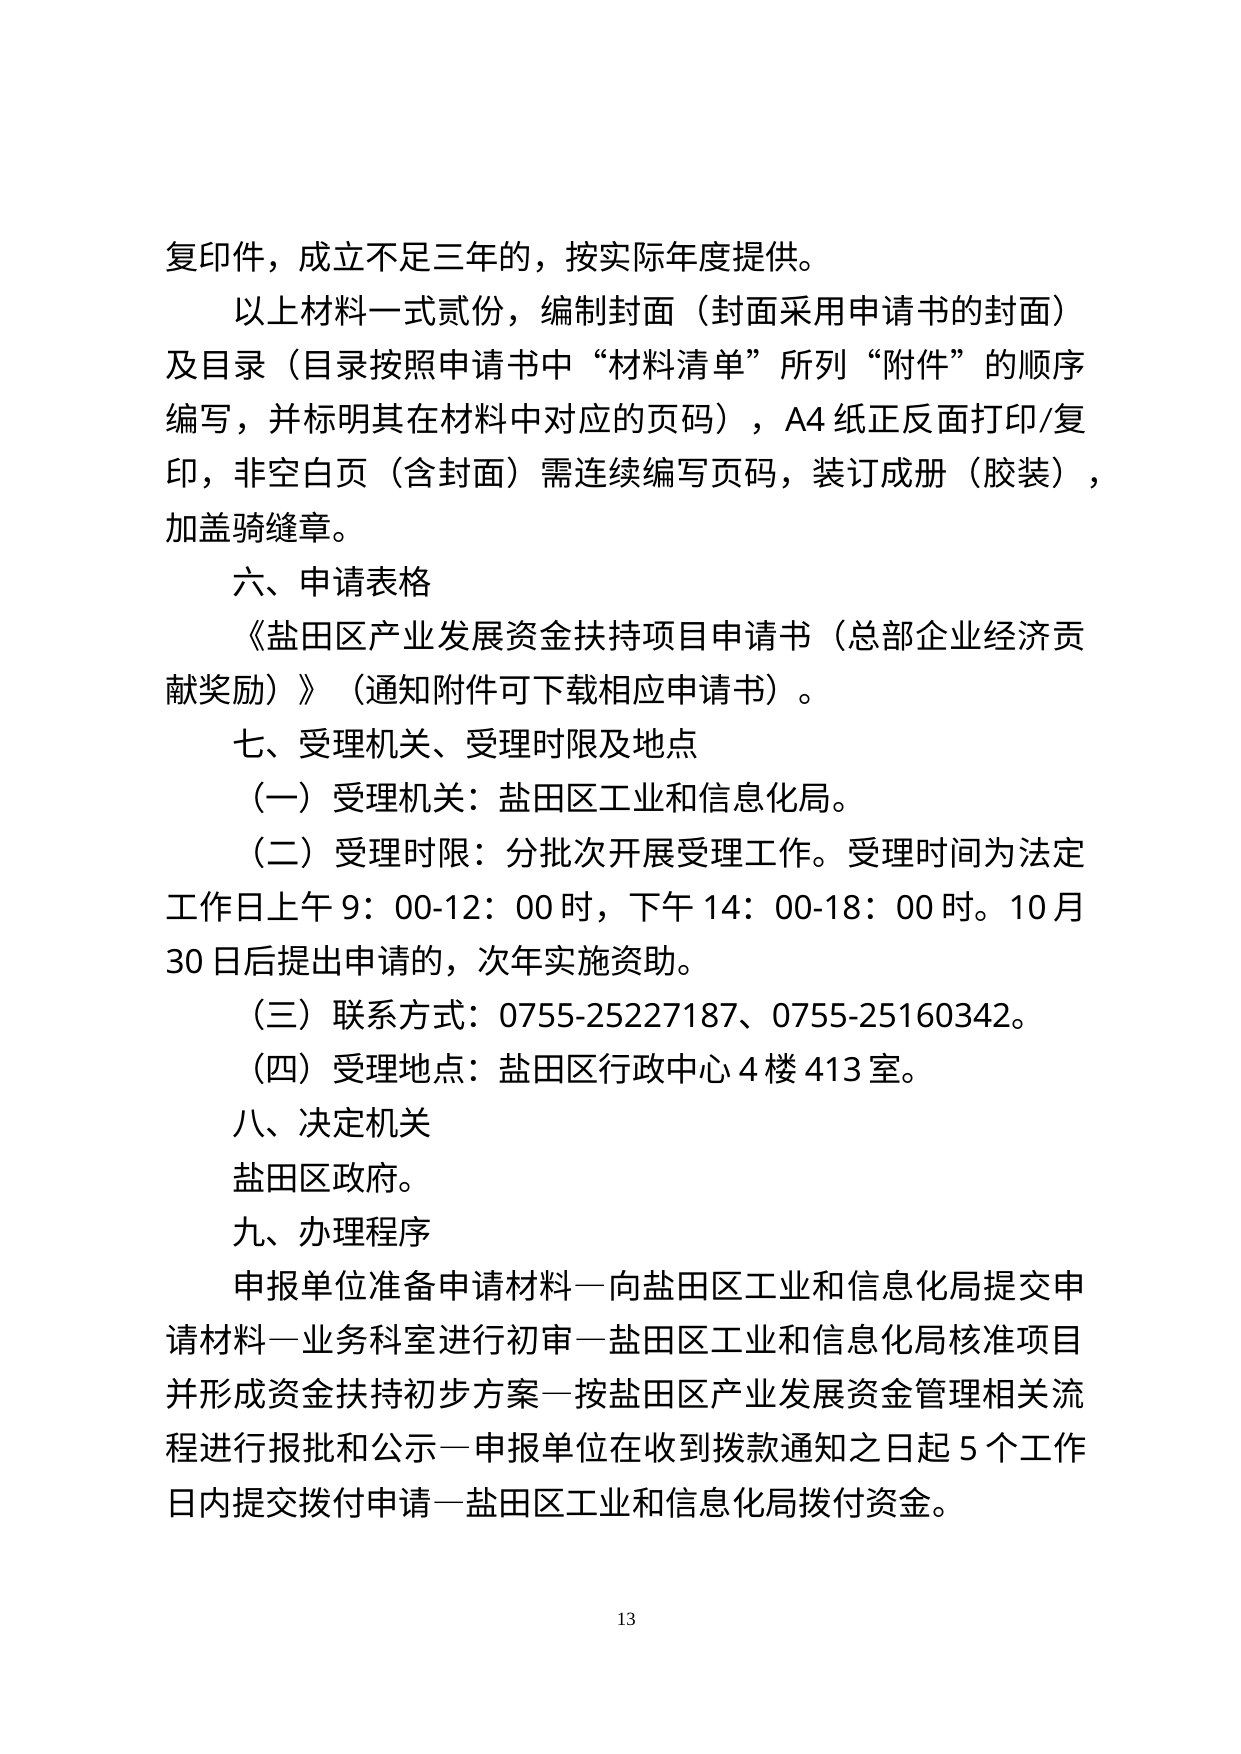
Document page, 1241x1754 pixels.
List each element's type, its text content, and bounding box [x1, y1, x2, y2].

text （四）受理地点：盐田区行政中心4楼413室。 [165, 1038, 1087, 1092]
text （三）联系方式：0755-25227187、0755-25160342。 [165, 984, 1087, 1038]
text 八、决定机关 [165, 1092, 1087, 1147]
text 九、办理程序 [165, 1201, 1087, 1255]
text 六、申请表格 [165, 551, 1087, 605]
text 七、受理机关、受理时限及地点 [165, 713, 1087, 767]
text 盐田区政府。 [165, 1147, 1087, 1201]
text 申报单位准备申请材料—向盐田区工业和信息化局提交申请材料—业务科室进行初审—盐田区工业和信息化局核准项目并形成资金扶持初步方案—按盐田区产业发展资金管理相关流程进行报批和公示—申报单位在收到拨款通知之日起5个工作日内提交拨付申请—盐田区工业和信息化局拨付资金。 [165, 1255, 1087, 1526]
text （二）受理时限：分批次开展受理工作。受理时间为法定工作日上午9：00-12：00时，下午14：00-18：00时。10月30日后提出申请的，次年实施资助。 [165, 822, 1087, 984]
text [165, 226, 1087, 280]
text （一）受理机关：盐田区工业和信息化局。 [165, 767, 1087, 822]
text 《盐田区产业发展资金扶持项目申请书（总部企业经济贡献奖励）》（通知附件可下载相应申请书）。 [165, 605, 1087, 713]
text 以上材料一式贰份，编制封面（封面采用申请书的封面）及目录（目录按照申请书中“材料清单”所列“附件”的顺序编写，并标明其在材料中对应的页码），A4纸正反面打印/复印，非空白页（含封面）需连续编写页码，装订成册（胶装），加盖骑缝章。 [165, 280, 1087, 551]
